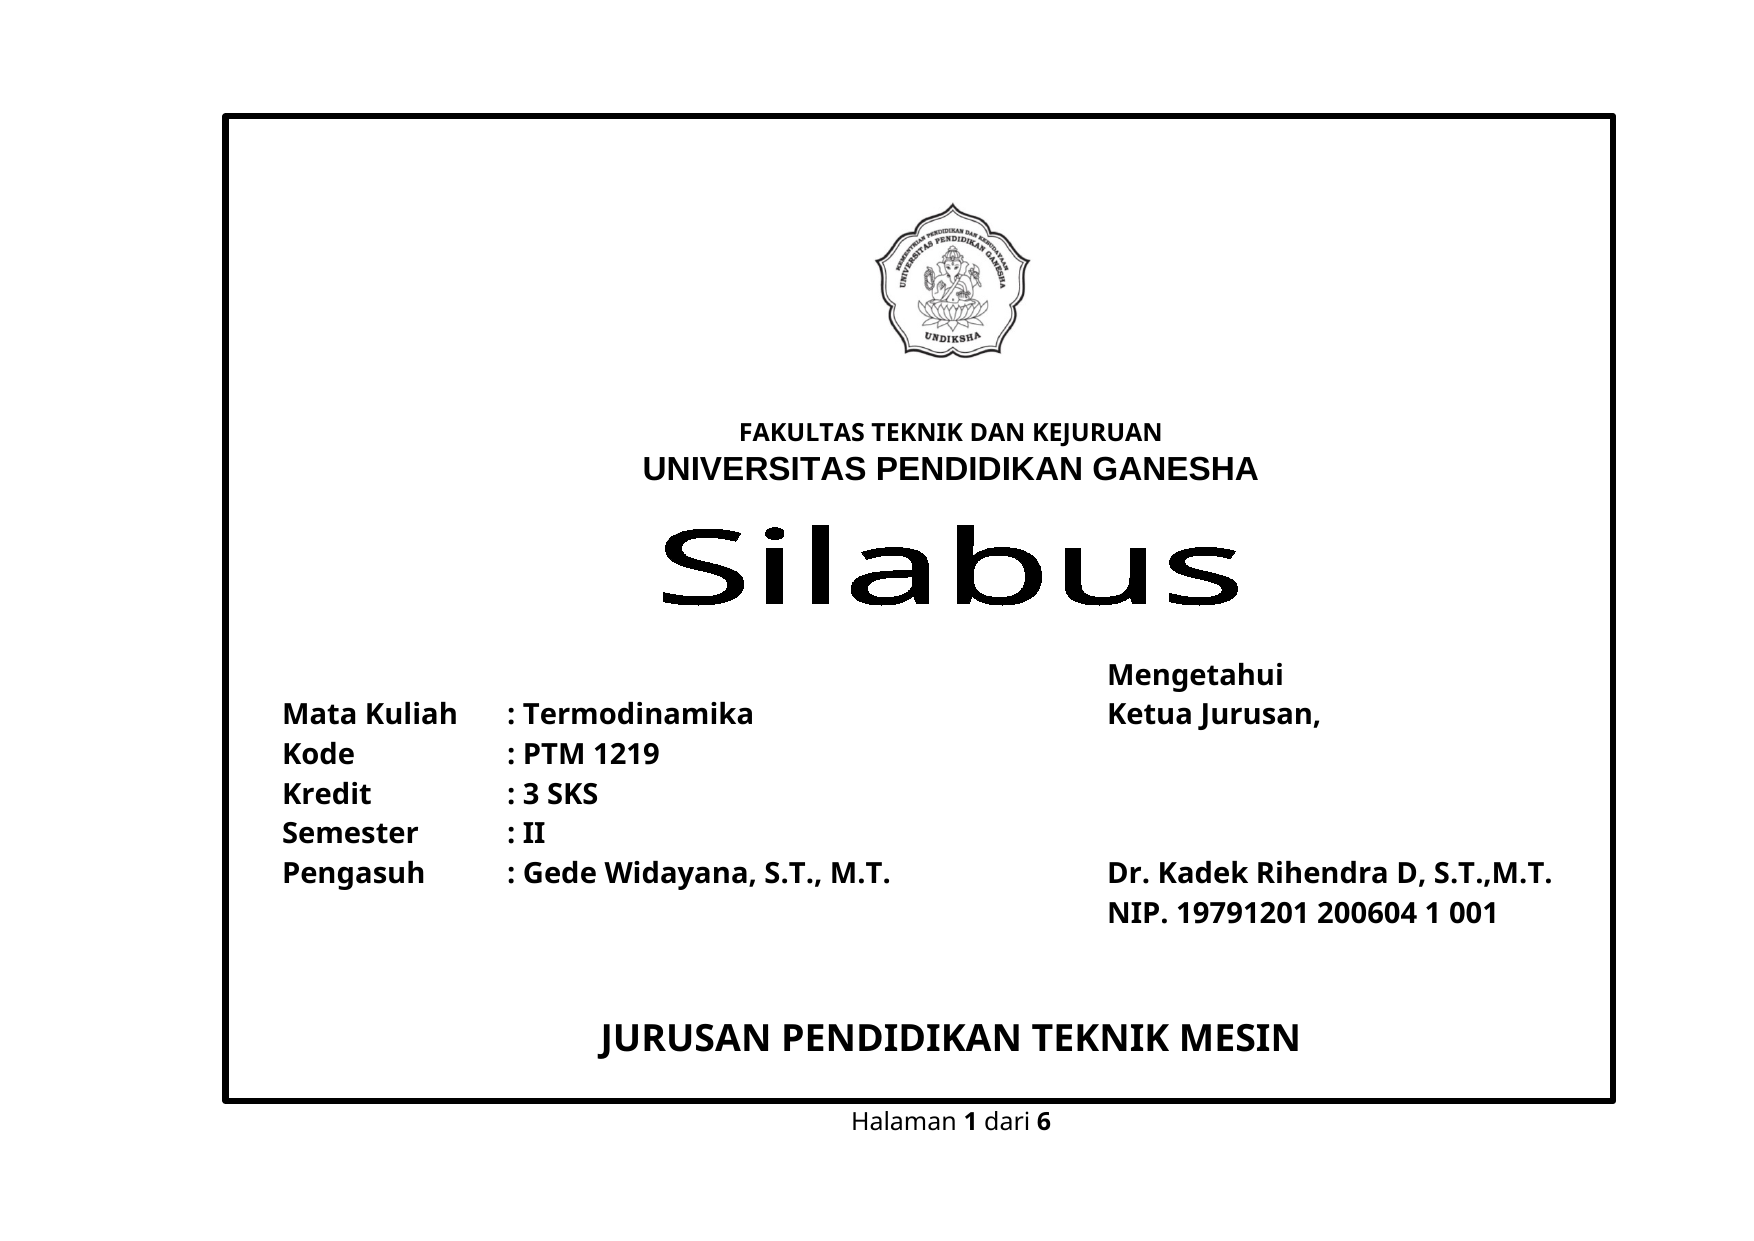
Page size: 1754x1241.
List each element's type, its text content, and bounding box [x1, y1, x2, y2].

text Mengetahui [1107, 654, 1695, 693]
picture [845, 175, 1057, 386]
text FAKULTAS TEKNIK DAN KEJURUAN [207, 414, 1695, 449]
text UNIVERSITAS PENDIDIKAN GANESHA [207, 449, 1695, 487]
text Kode : PTM 1219 [207, 733, 1695, 773]
text Pengasuh : Gede Widayana, S.T., M.T. Dr. Kadek Rihendra D, S.T.,M.T. [207, 852, 1695, 892]
text NIP. 19791201 200604 1 001 [207, 892, 1695, 932]
text Mata Kuliah : Termodinamika Ketua Jurusan, [207, 693, 1695, 733]
text Kredit : 3 SKS [207, 773, 1695, 813]
text Semester : II [207, 813, 1695, 852]
text JURUSAN PENDIDIKAN TEKNIK MESIN [207, 1011, 1695, 1062]
